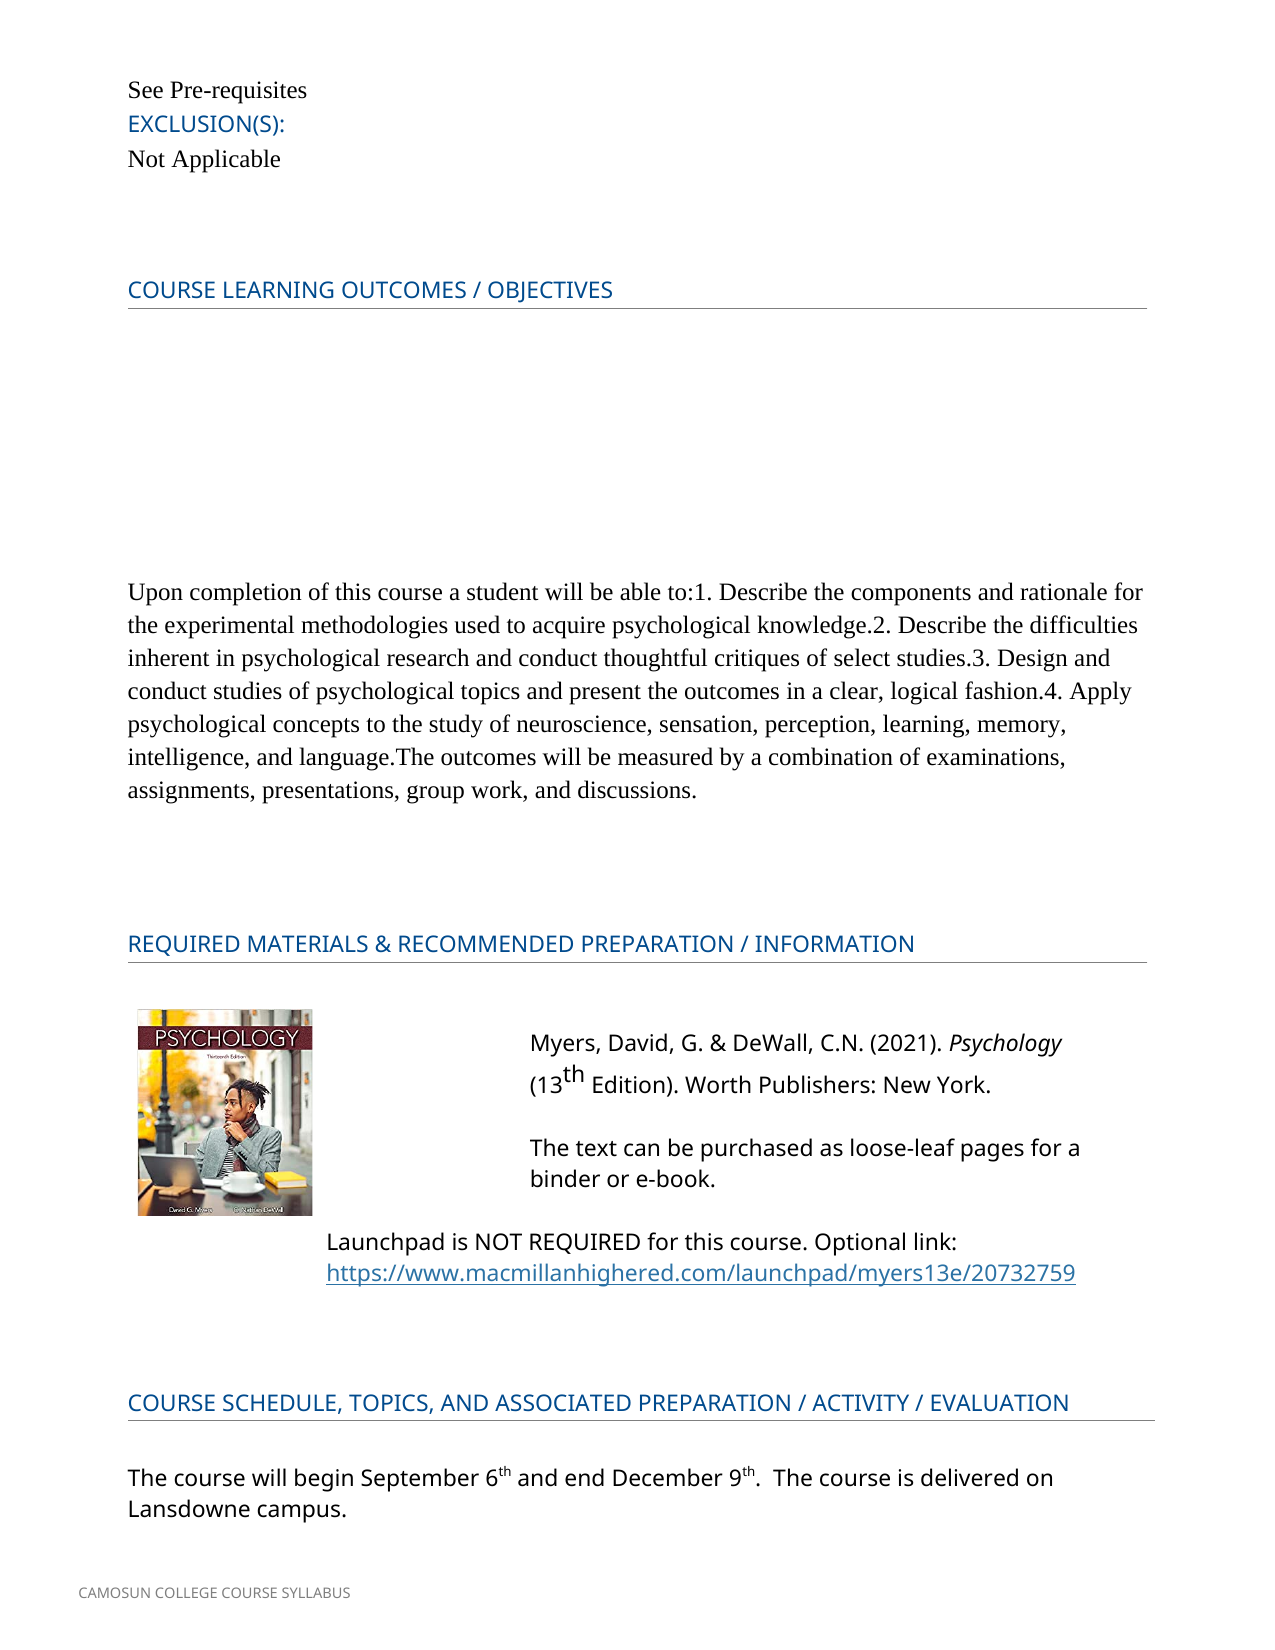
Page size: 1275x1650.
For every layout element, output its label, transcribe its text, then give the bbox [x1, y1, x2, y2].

text EXCLUSION(S): [127, 108, 1147, 140]
subtitle COURSE LEARNING OUTCOMES / OBJECTIVES [127, 274, 1147, 309]
subtitle REQUIRED MATERIALS & RECOMMENDED PREPARATION / INFORMATION [127, 928, 1147, 963]
text The text can be purchased as loose-leaf pages for a binder or e-book. [326, 1132, 1147, 1194]
text Launchpad is NOT REQUIRED for this course. Optional link: https://www.macmillanhighered.com/launchpad/myers13e/20732759 [326, 1226, 1147, 1288]
text The course will begin September 6th and end December 9th. The course is delivered on Lansdowne campus. [127, 1462, 1147, 1524]
text COURSE SCHEDULE, TOPICS, AND ASSOCIATED PREPARATION / ACTIVITY / EVALUATION [127, 1387, 1155, 1421]
picture [137, 1009, 313, 1216]
text Myers, David, G. & DeWall, C.N. (2021). Psychology (13th Edition). Worth Publishers: New York. [326, 1027, 1096, 1100]
